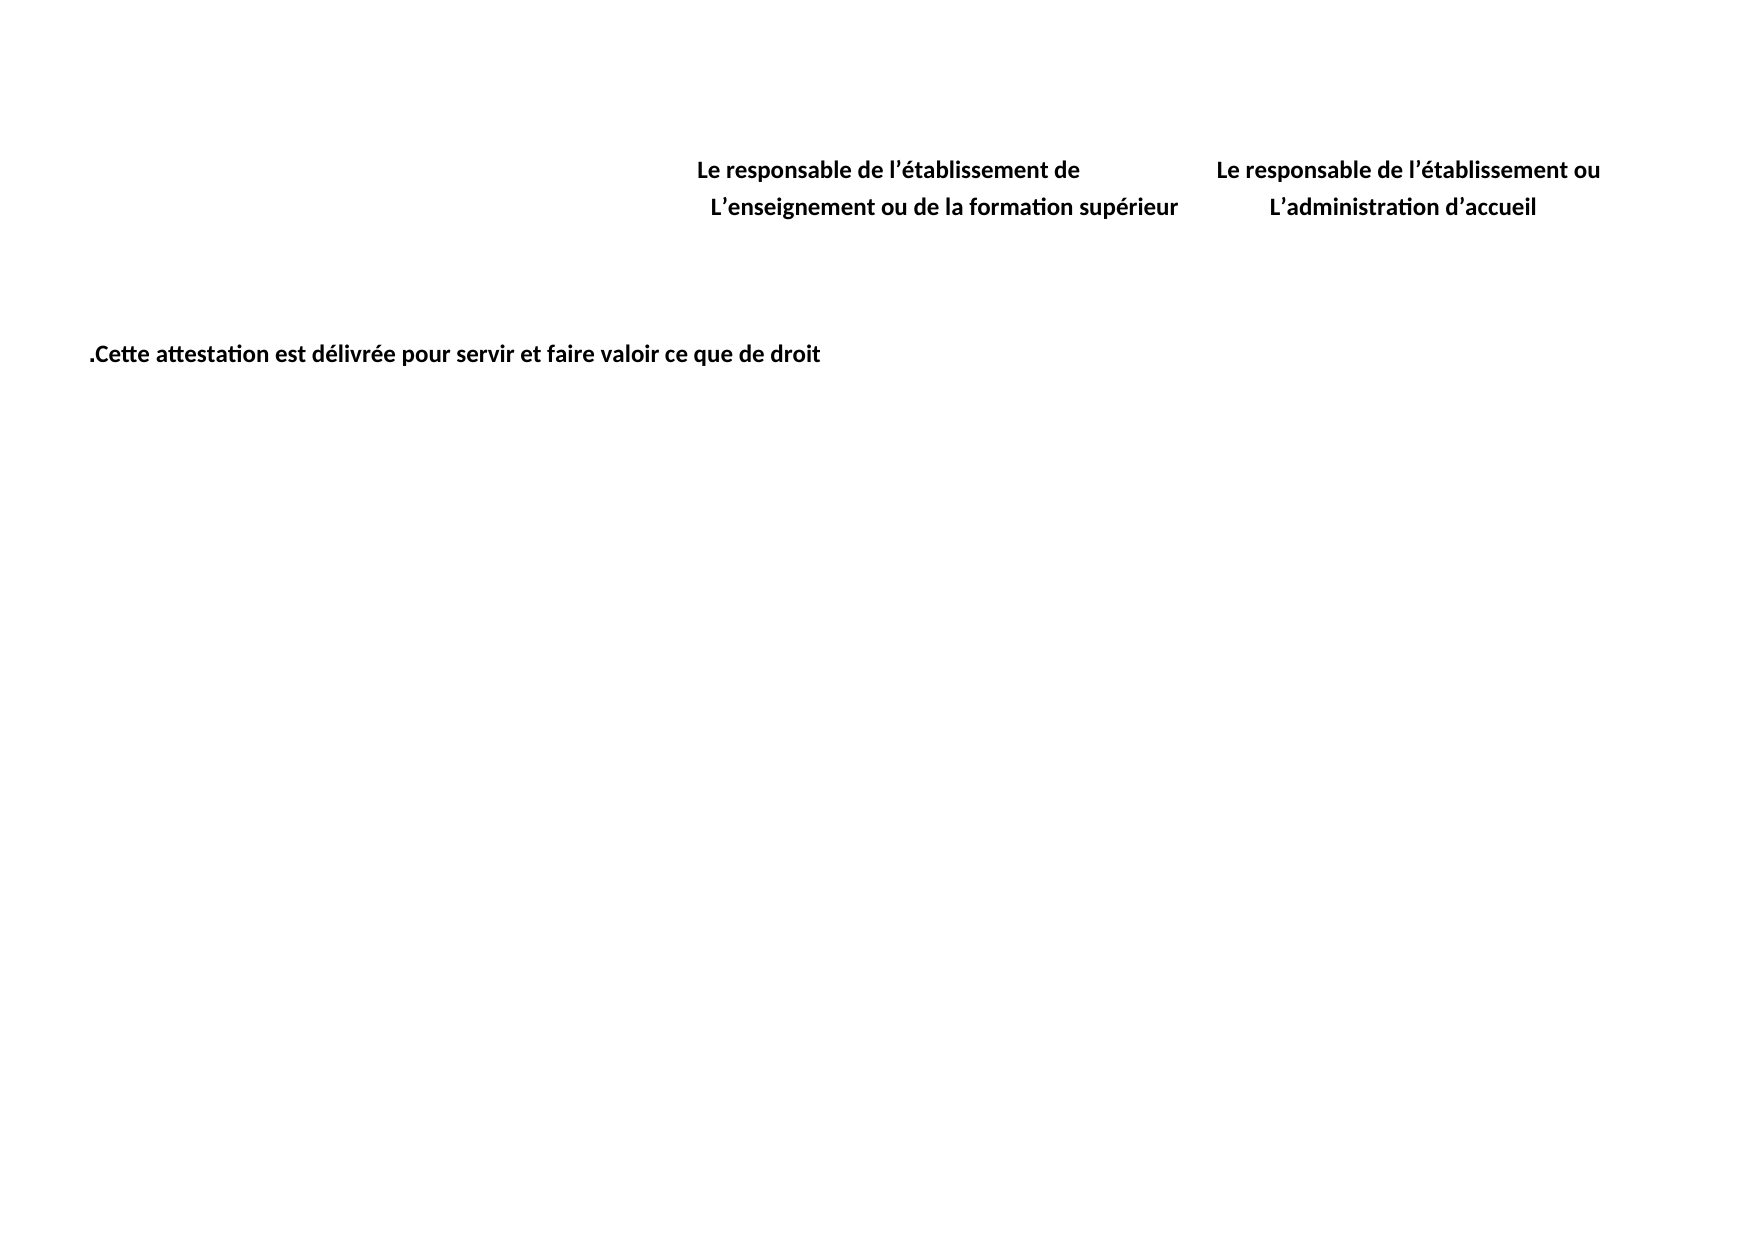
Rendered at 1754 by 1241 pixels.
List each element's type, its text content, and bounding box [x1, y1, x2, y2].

text Le responsable de l’établissement ou Le responsable de l’établissement de [89, 150, 1665, 186]
text Cette attestation est délivrée pour servir et faire valoir ce que de droit. [89, 338, 1665, 368]
text L’administration d’accueil L’enseignement ou de la formation supérieur [89, 191, 1665, 222]
